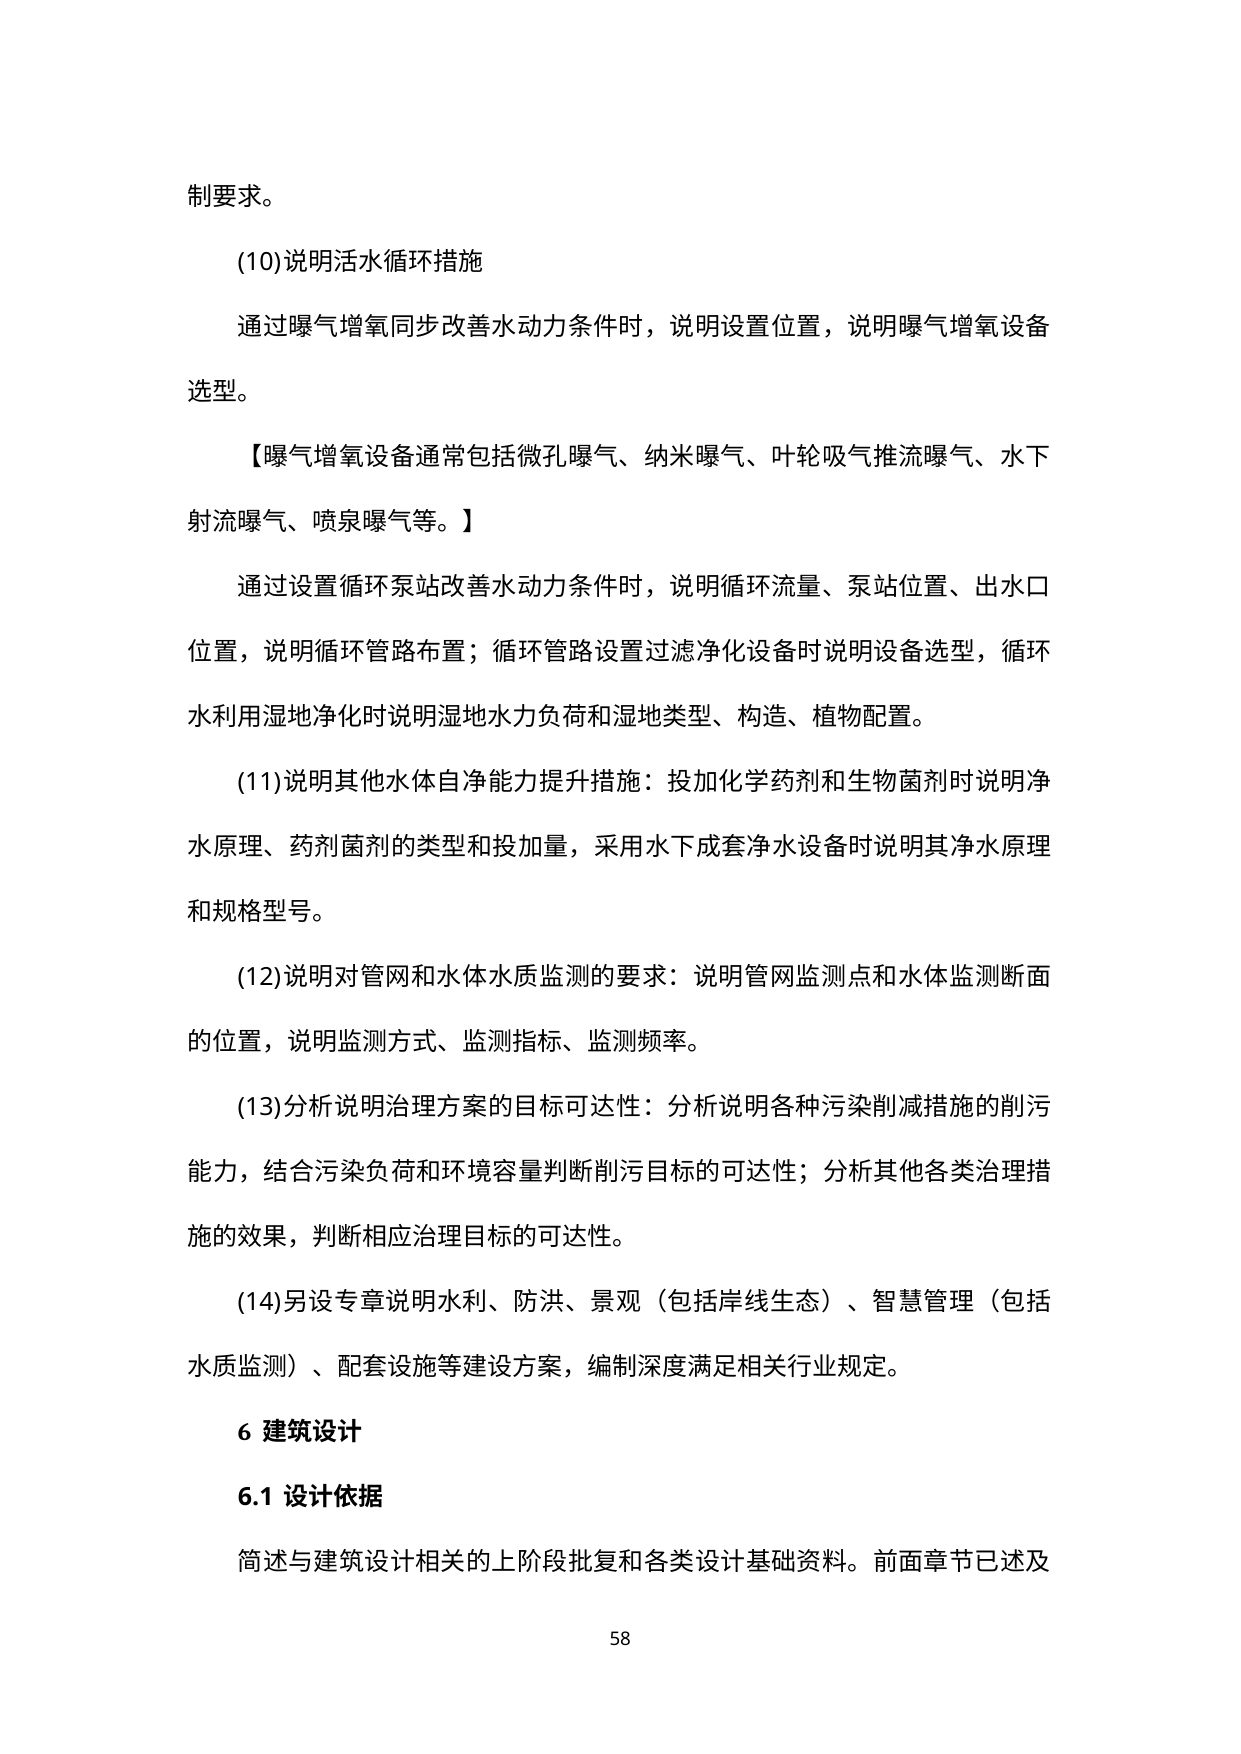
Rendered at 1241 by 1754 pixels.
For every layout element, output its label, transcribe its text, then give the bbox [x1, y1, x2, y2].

list 分析说明治理方案的目标可达性：分析说明各种污染削减措施的削污能力，结合污染负荷和环境容量判断削污目标的可达性；分析其他各类治理措施的效果，判断相应治理目标的可达性。 [187, 1072, 1053, 1267]
text 通过曝气增氧同步改善水动力条件时，说明设置位置，说明曝气增氧设备选型。 [187, 292, 1053, 422]
list 说明活水循环措施 [187, 227, 1053, 292]
title 建筑设计 [187, 1397, 1053, 1462]
list 说明其他水体自净能力提升措施：投加化学药剂和生物菌剂时说明净水原理、药剂菌剂的类型和投加量，采用水下成套净水设备时说明其净水原理和规格型号。 [187, 747, 1053, 942]
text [187, 1527, 1053, 1592]
list 另设专章说明水利、防洪、景观（包括岸线生态）、智慧管理（包括水质监测）、配套设施等建设方案，编制深度满足相关行业规定。 [187, 1267, 1053, 1397]
list 说明对管网和水体水质监测的要求：说明管网监测点和水体监测断面的位置，说明监测方式、监测指标、监测频率。 [187, 942, 1053, 1072]
text 通过设置循环泵站改善水动力条件时，说明循环流量、泵站位置、出水口位置，说明循环管路布置；循环管路设置过滤净化设备时说明设备选型，循环水利用湿地净化时说明湿地水力负荷和湿地类型、构造、植物配置。 [187, 552, 1053, 747]
list 设计依据 [187, 1462, 1053, 1527]
text 【曝气增氧设备通常包括微孔曝气、纳米曝气、叶轮吸气推流曝气、水下射流曝气、喷泉曝气等。】 [187, 422, 1053, 552]
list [187, 162, 1053, 227]
